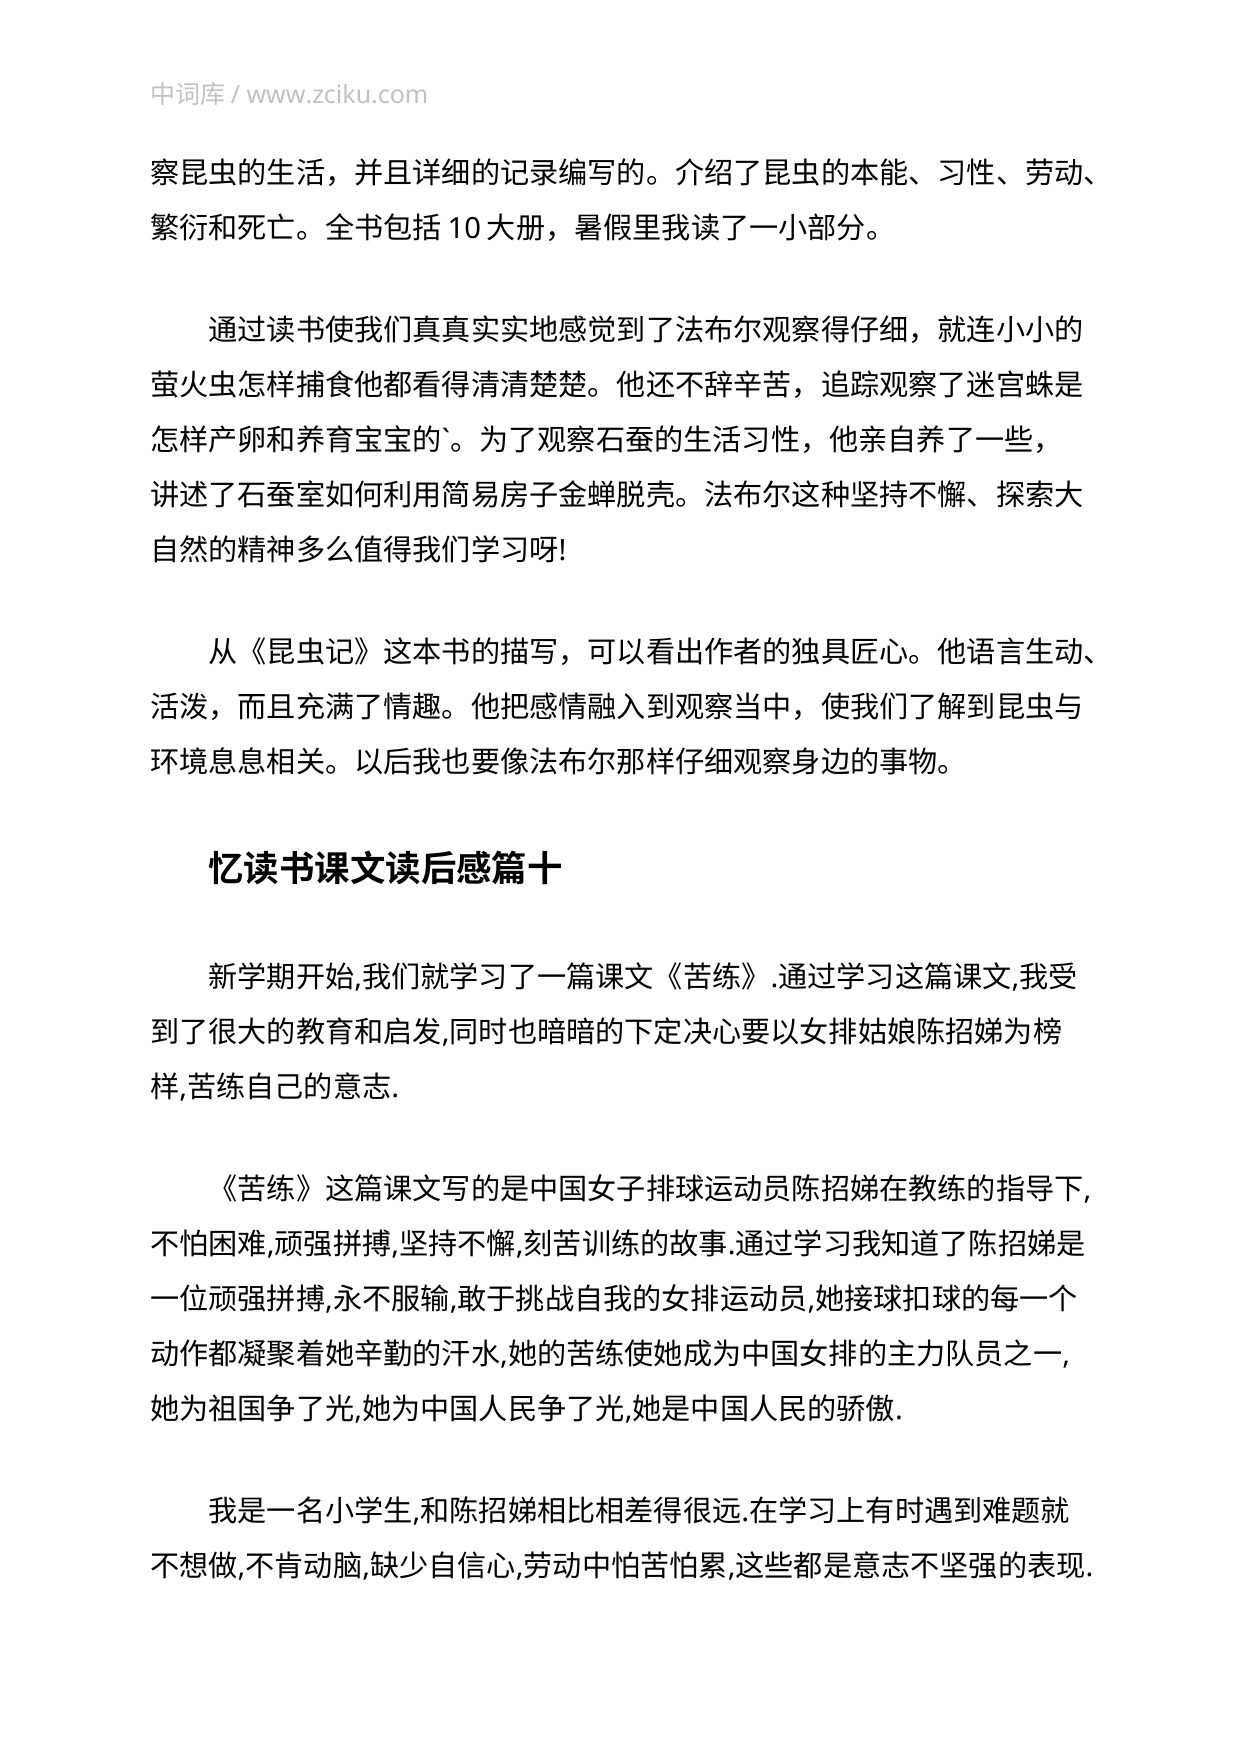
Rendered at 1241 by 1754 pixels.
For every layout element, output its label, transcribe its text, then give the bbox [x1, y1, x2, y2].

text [150, 150, 1090, 247]
text 新学期开始,我们就学习了一篇课文《苦练》.通过学习这篇课文,我受到了很大的教育和启发,同时也暗暗的下定决心要以女排姑娘陈招娣为榜样,苦练自己的意志. [150, 953, 1090, 1106]
text 《苦练》这篇课文写的是中国女子排球运动员陈招娣在教练的指导下,不怕困难,顽强拼搏,坚持不懈,刻苦训练的故事.通过学习我知道了陈招娣是一位顽强拼搏,永不服输,敢于挑战自我的女排运动员,她接球扣球的每一个动作都凝聚着她辛勤的汗水,她的苦练使她成为中国女排的主力队员之一,她为祖国争了光,她为中国人民争了光,她是中国人民的骄傲. [150, 1166, 1090, 1428]
text 从《昆虫记》这本书的描写，可以看出作者的独具匠心。他语言生动、活泼，而且充满了情趣。他把感情融入到观察当中，使我们了解到昆虫与环境息息相关。以后我也要像法布尔那样仔细观察身边的事物。 [150, 628, 1090, 781]
text 忆读书课文读后感篇十 [150, 840, 1090, 891]
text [150, 1487, 1090, 1585]
text 通过读书使我们真真实实地感觉到了法布尔观察得仔细，就连小小的萤火虫怎样捕食他都看得清清楚楚。他还不辞辛苦，追踪观察了迷宫蛛是怎样产卵和养育宝宝的`。为了观察石蚕的生活习性，他亲自养了一些，讲述了石蚕室如何利用简易房子金蝉脱壳。法布尔这种坚持不懈、探索大自然的精神多么值得我们学习呀! [150, 307, 1090, 569]
